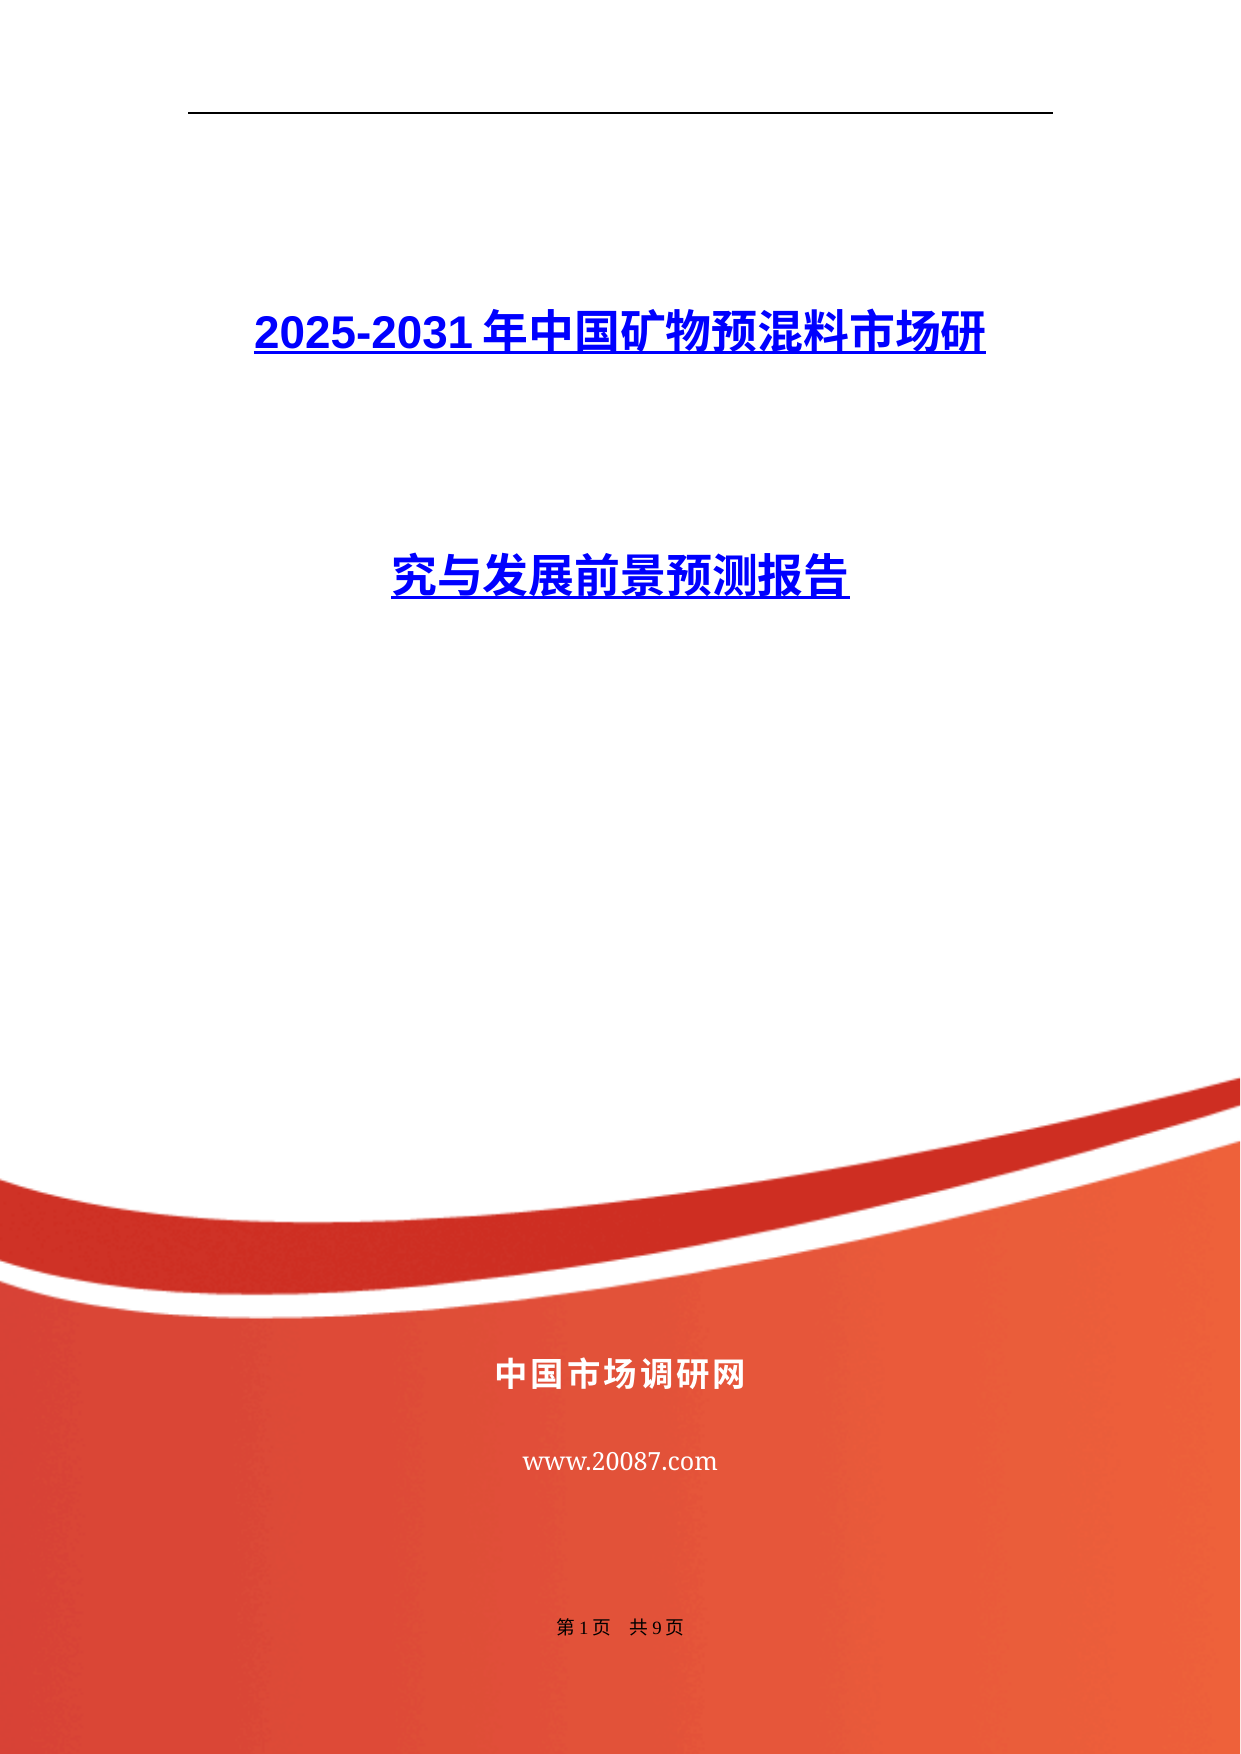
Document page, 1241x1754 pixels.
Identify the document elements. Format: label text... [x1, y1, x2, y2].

table_header 2025-2031年中国矿物预混料市场研究与发展前景预测报告 [188, 207, 1053, 773]
text www.20087.com [187, 1428, 1053, 1493]
subtitle 中国市场调研网 [187, 1339, 1053, 1404]
picture [0, 1006, 1241, 1754]
